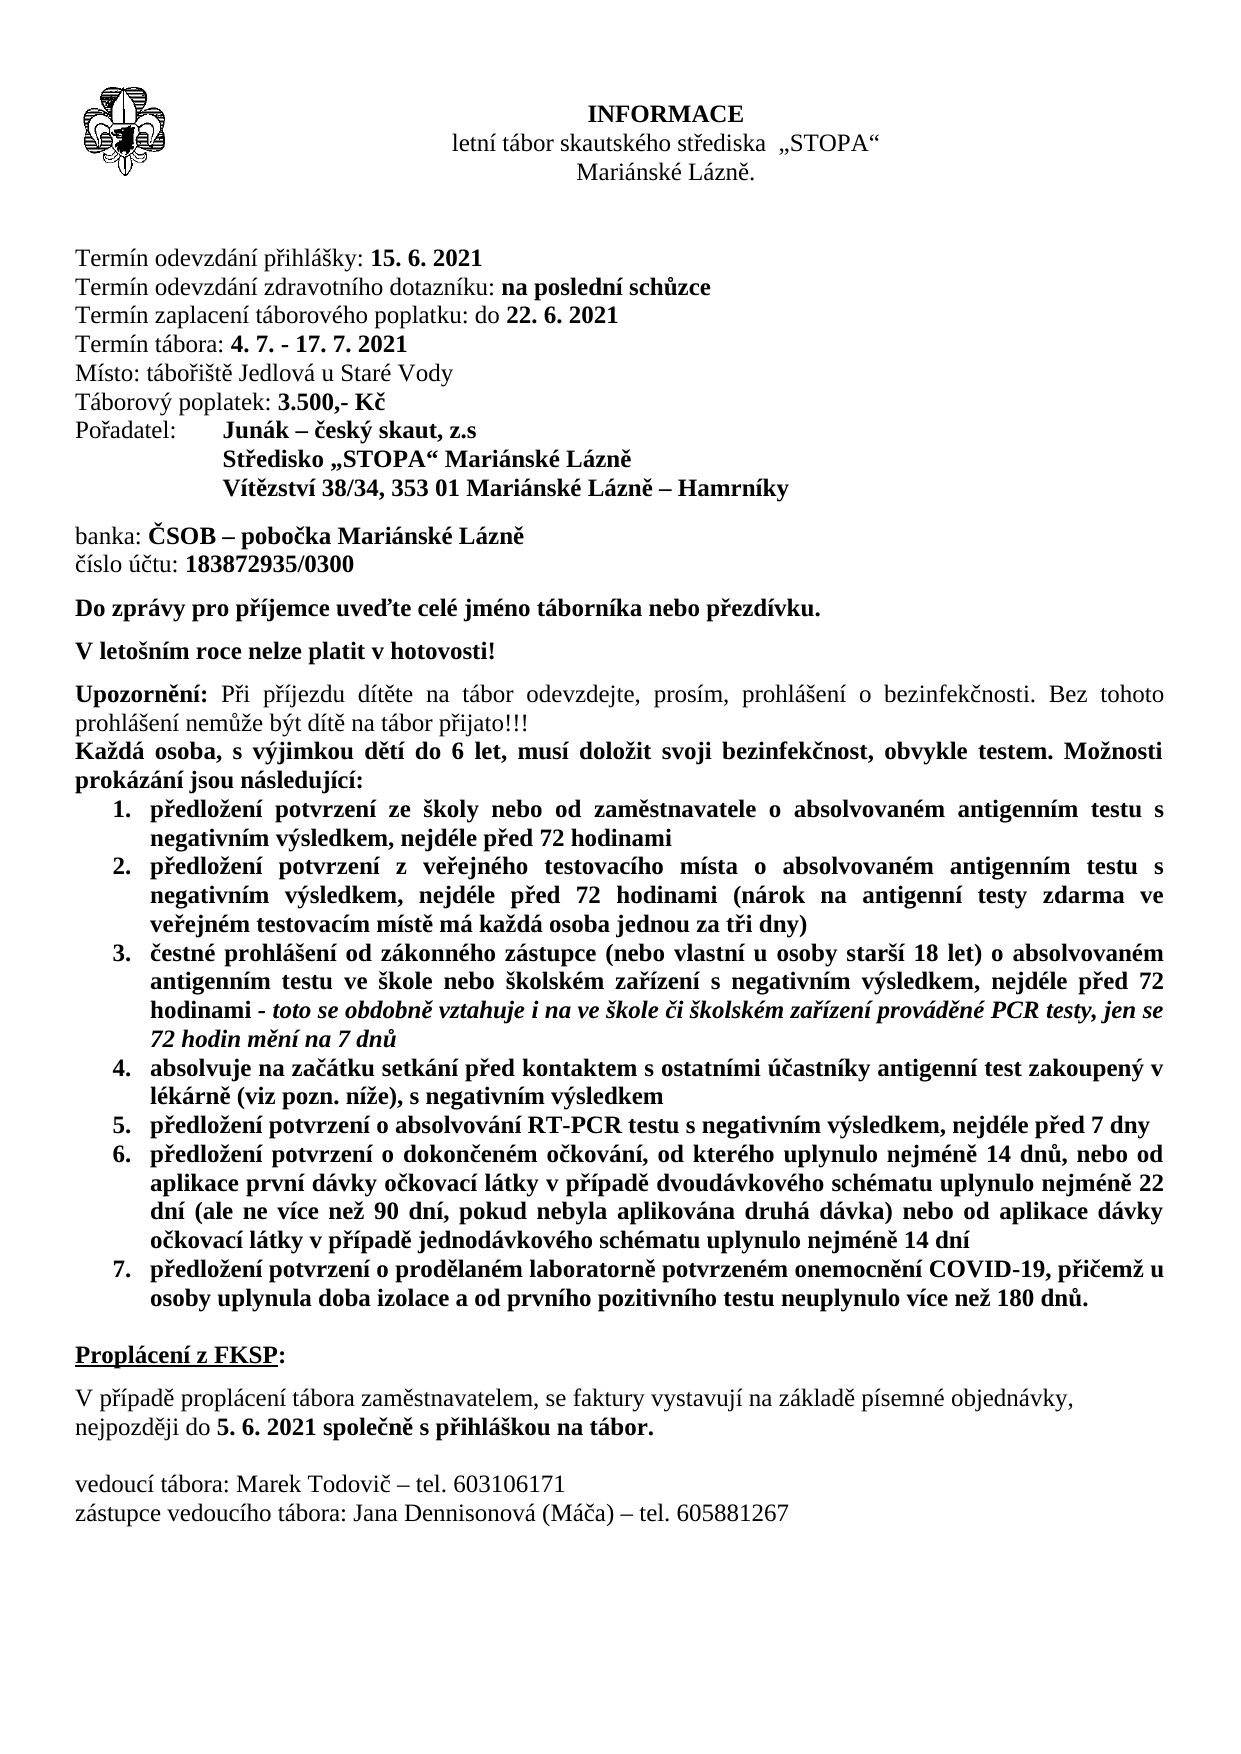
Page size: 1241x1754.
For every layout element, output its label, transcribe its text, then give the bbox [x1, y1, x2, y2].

text banka: ČSOB – pobočka Mariánské Lázně [75, 521, 1165, 549]
list předložení potvrzení o dokončeném očkování, od kterého uplynulo nejméně 14 dnů, nebo od aplikace první dávky očkovací látky v případě dvoudávkového schématu uplynulo nejméně 22 dní (ale ne více než 90 dní, pokud nebyla aplikována druhá dávka) nebo od aplikace dávky očkovací látky v případě jednodávkového schématu uplynulo nejméně 14 dní [112, 1139, 1165, 1254]
text letní tábor skautského střediska „STOPA“ [167, 128, 1165, 157]
text V letošním roce nelze platit v hotovosti! [75, 636, 1165, 664]
list předložení potvrzení o absolvování RT-PCR testu s negativním výsledkem, nejdéle před 7 dny [112, 1110, 1165, 1139]
text Termín zaplacení táborového poplatku: do 22. 6. 2021 [75, 300, 1165, 329]
text Termín tábora: 4. 7. - 17. 7. 2021 [75, 329, 1165, 358]
text Pořadatel: Junák – český skaut, z.s [75, 415, 1165, 444]
text vedoucí tábora: Marek Todovič – tel. 603106171 [75, 1469, 1165, 1498]
list čestné prohlášení od zákonného zástupce (nebo vlastní u osoby starší 18 let) o absolvovaném antigenním testu ve škole nebo školském zařízení s negativním výsledkem, nejdéle před 72 hodinami - toto se obdobně vztahuje i na ve škole či školském zařízení prováděné PCR testy, jen se 72 hodin mění na 7 dnů [112, 938, 1165, 1053]
text Termín odevzdání přihlášky: 15. 6. 2021 [75, 243, 1165, 272]
text Proplácení z FKSP: [75, 1340, 1165, 1369]
text Táborový poplatek: 3.500,- Kč [75, 387, 1165, 415]
text Upozornění: Při příjezdu dítěte na tábor odevzdejte, prosím, prohlášení o bezinfekčnosti. Bez tohoto prohlášení nemůže být dítě na tábor přijato!!! [75, 679, 1165, 736]
text číslo účtu: 183872935/0300 [75, 549, 1165, 578]
text zástupce vedoucího tábora: Jana Dennisonová (Máča) – tel. 605881267 [75, 1498, 1165, 1527]
text V případě proplácení tábora zaměstnavatelem, se faktury vystavují na základě písemné objednávky, nejpozději do 5. 6. 2021 společně s přihláškou na tábor. [75, 1383, 1165, 1441]
text Vítězství 38/34, 353 01 Mariánské Lázně – Hamrníky [75, 473, 1165, 502]
list absolvuje na začátku setkání před kontaktem s ostatními účastníky antigenní test zakoupený v lékárně (viz pozn. níže), s negativním výsledkem [112, 1053, 1165, 1110]
text Středisko „STOPA“ Mariánské Lázně [75, 444, 1165, 473]
text INFORMACE [167, 99, 1165, 128]
text Termín odevzdání zdravotního dotazníku: na poslední schůzce [75, 272, 1165, 300]
list předložení potvrzení o prodělaném laboratorně potvrzeném onemocnění COVID-19, přičemž u osoby uplynula doba izolace a od prvního pozitivního testu neuplynulo více než 180 dnů. [112, 1254, 1165, 1311]
text Každá osoba, s výjimkou dětí do 6 let, musí doložit svoji bezinfekčnost, obvykle testem. Možnosti prokázání jsou následující: [75, 736, 1165, 794]
picture [81, 83, 167, 178]
text Místo: tábořiště Jedlová u Staré Vody [75, 358, 1165, 387]
text Do zprávy pro příjemce uveďte celé jméno táborníka nebo přezdívku. [75, 593, 1165, 621]
list předložení potvrzení z veřejného testovacího místa o absolvovaném antigenním testu s negativním výsledkem, nejdéle před 72 hodinami (nárok na antigenní testy zdarma ve veřejném testovacím místě má každá osoba jednou za tři dny) [112, 851, 1165, 938]
text Mariánské Lázně. [75, 157, 1165, 185]
list předložení potvrzení ze školy nebo od zaměstnavatele o absolvovaném antigenním testu s negativním výsledkem, nejdéle před 72 hodinami [112, 794, 1165, 851]
